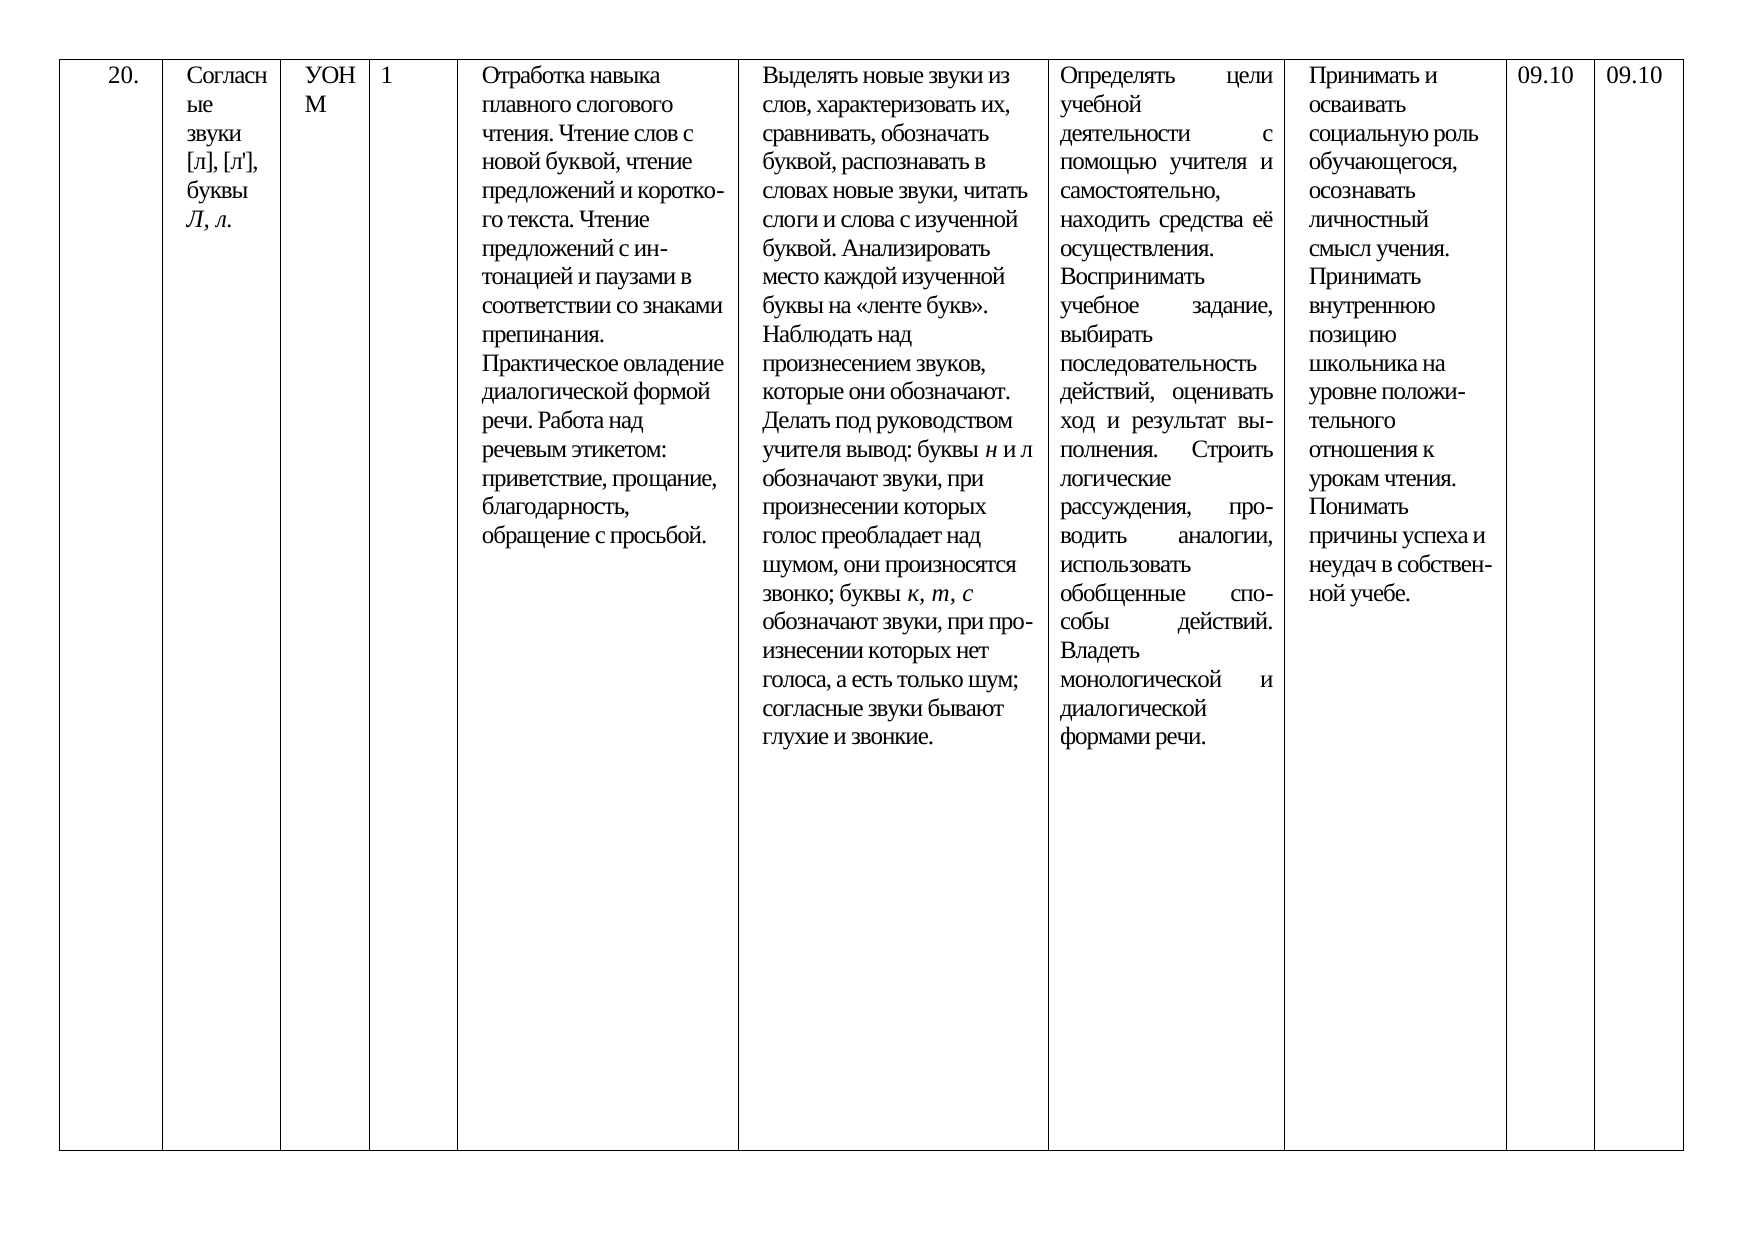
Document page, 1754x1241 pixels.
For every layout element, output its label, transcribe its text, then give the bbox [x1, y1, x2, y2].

table_cell Согласные звуки [л], [л'], буквы Л, л. [163, 60, 280, 1150]
table_cell Отработка навыка плавного слогового чтения. Чтение слов с новой буквой, чтение предложений и короткого текста. Чтение предложений с интонацией и паузами в соответствии со знаками препинания. Практическое овладение диалогической формой речи. Работа над речевым этикетом: приветствие, прощание, благодарность, обращение с просьбой. [458, 60, 738, 1150]
table_cell Выделять новые звуки из слов, характеризовать их, сравнивать, обозначать буквой, распознавать в словах новые звуки, читать слоги и слова с изученной буквой. Анализировать место каждой изученной буквы на «ленте букв». Наблюдать над произнесением звуков, которые они обозначают. Делать под руководством учителя вывод: буквы н и л обозначают звуки, при произнесении которых голос преобладает над шумом, они произносятся звонко; буквы к, т, с обозначают звуки, при произнесении которых нет голоса, а есть только шум; согласные звуки бывают глухие и звонкие. [739, 60, 1048, 1150]
table_cell [60, 60, 162, 1150]
table_cell 09.10 [1507, 60, 1594, 1150]
table_cell 09.10 [1595, 60, 1683, 1150]
table_cell 1 [370, 60, 457, 1150]
table_cell Определять цели учебной деятельности с помощью учителя и самостоятельно, находить средства её осуществления. Воспринимать учебное задание, выбирать последовательность действий, оценивать ход и результат выполнения. Строить логические рассуждения, проводить аналогии, использовать обобщенные способы действий. Владеть монологической и диалогической формами речи. [1049, 60, 1284, 1150]
table_cell Принимать и осваивать социальную роль обучающегося, осознавать личностный смысл учения. Принимать внутреннюю позицию школьника на уровне положительного отношения к урокам чтения. Понимать причины успеха и неудач в собственной учебе. [1285, 60, 1506, 1150]
table_cell УОНМ [281, 60, 369, 1150]
